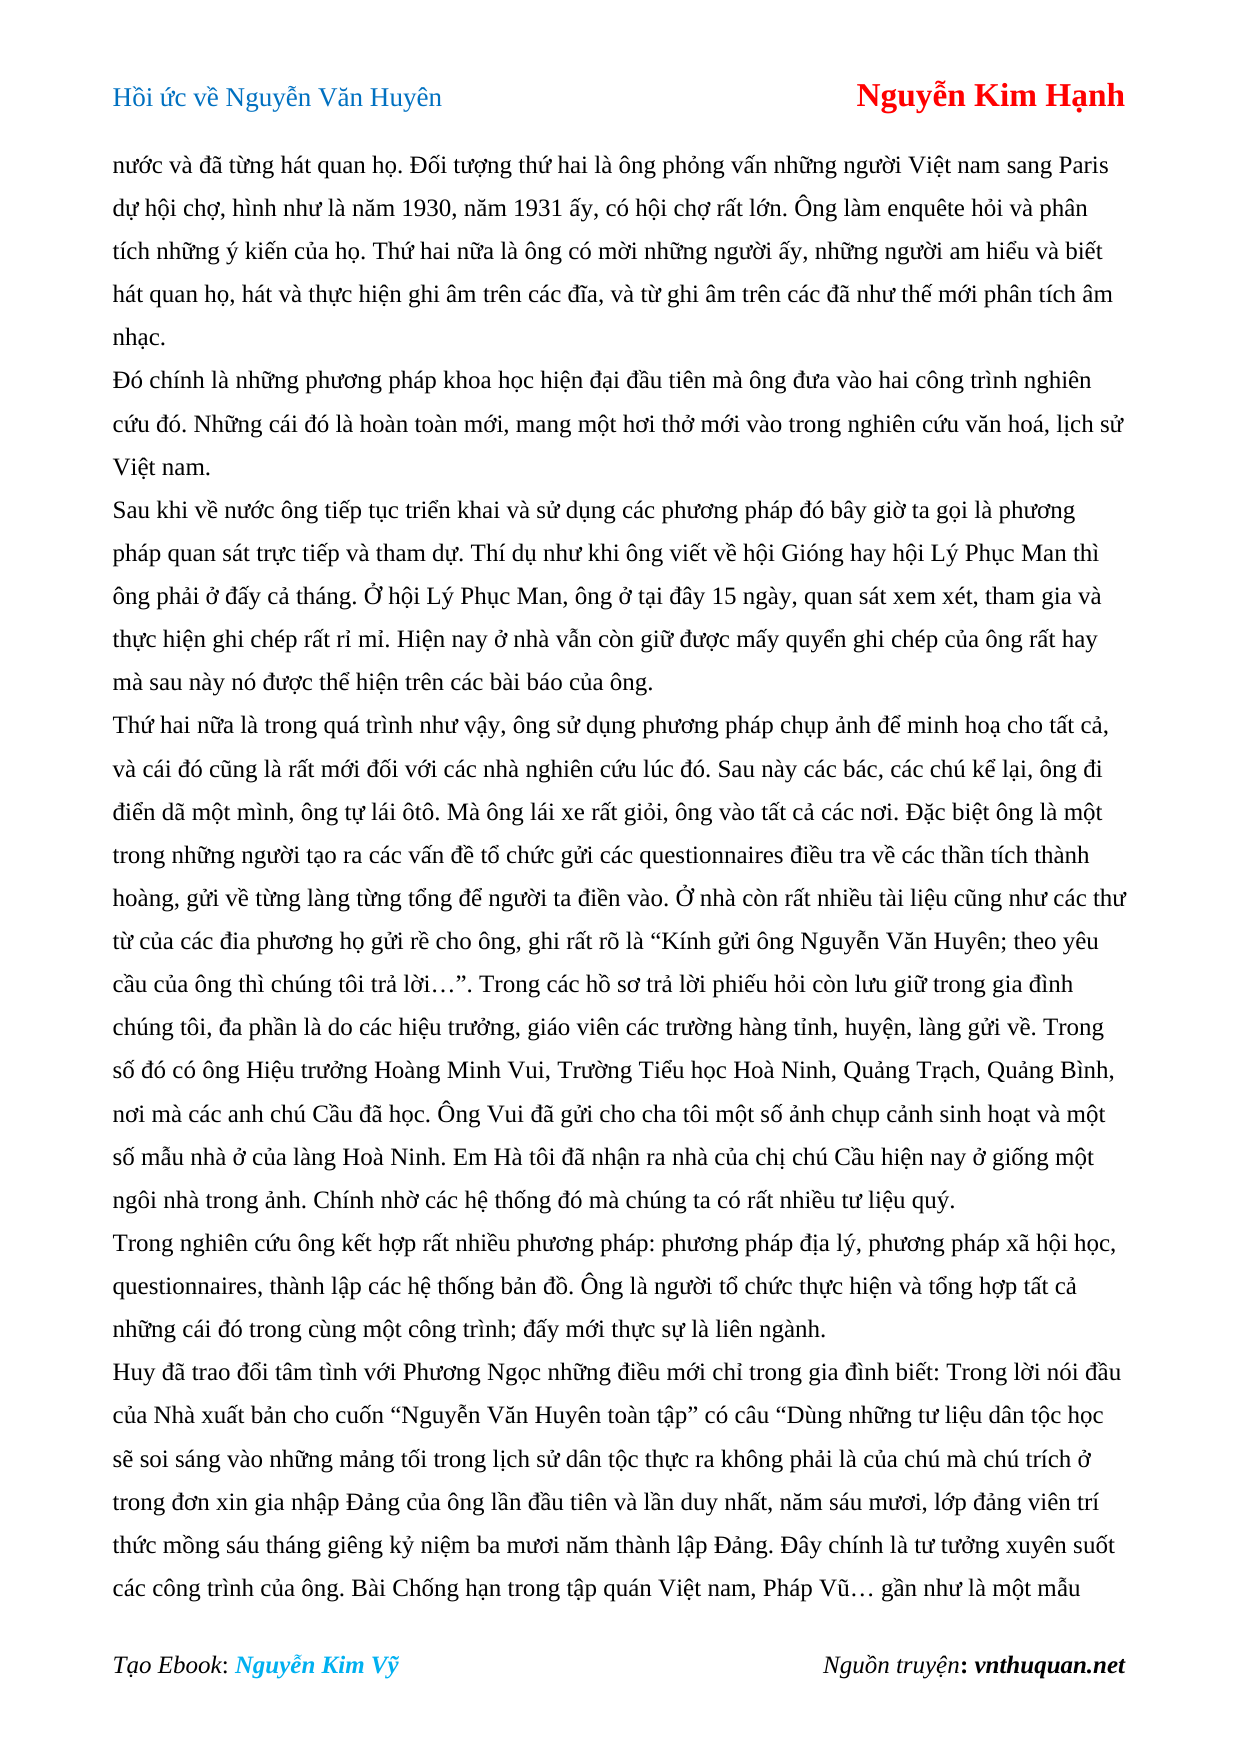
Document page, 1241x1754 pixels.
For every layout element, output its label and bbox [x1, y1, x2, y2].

text [112, 150, 1128, 1602]
